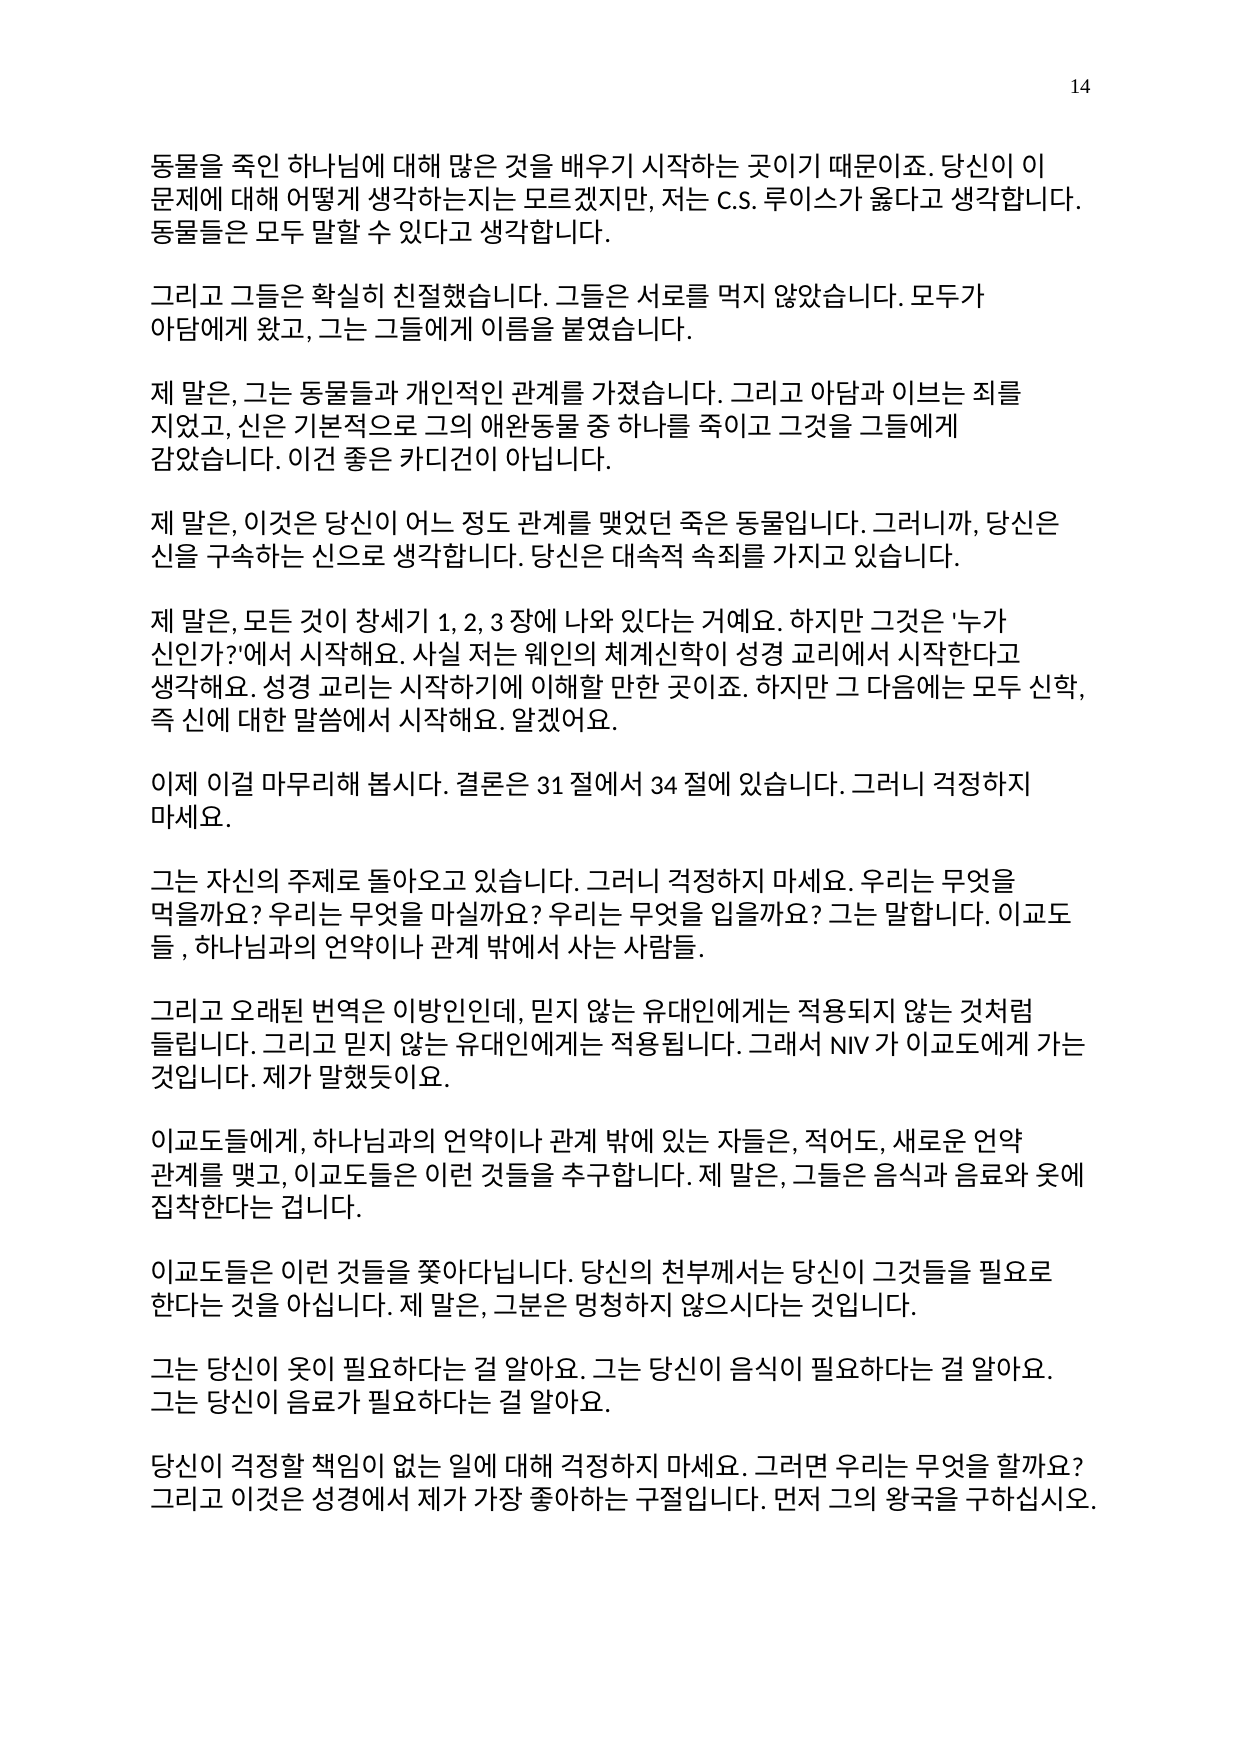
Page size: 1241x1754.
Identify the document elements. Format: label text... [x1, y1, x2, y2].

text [150, 150, 1090, 249]
text 이제 이걸 마무리해 봅시다. 결론은 31절에서 34절에 있습니다. 그러니 걱정하지 마세요. [150, 768, 1090, 834]
text 이교도들은 이런 것들을 쫓아다닙니다. 당신의 천부께서는 당신이 그것들을 필요로 한다는 것을 아십니다. 제 말은, 그분은 멍청하지 않으시다는 것입니다. [150, 1256, 1090, 1322]
text 그는 당신이 옷이 필요하다는 걸 알아요. 그는 당신이 음식이 필요하다는 걸 알아요. 그는 당신이 음료가 필요하다는 걸 알아요. [150, 1353, 1090, 1419]
text 제 말은, 모든 것이 창세기 1, 2, 3장에 나와 있다는 거예요. 하지만 그것은 '누가 신인가?'에서 시작해요. 사실 저는 웨인의 체계신학이 성경 교리에서 시작한다고 생각해요. 성경 교리는 시작하기에 이해할 만한 곳이죠. 하지만 그 다음에는 모두 신학, 즉 신에 대한 말씀에서 시작해요. 알겠어요. [150, 605, 1090, 737]
text 제 말은, 그는 동물들과 개인적인 관계를 가졌습니다. 그리고 아담과 이브는 죄를 지었고, 신은 기본적으로 그의 애완동물 중 하나를 죽이고 그것을 그들에게 감았습니다. 이건 좋은 카디건이 아닙니다. [150, 377, 1090, 476]
text 이교도들에게, 하나님과의 언약이나 관계 밖에 있는 자들은, 적어도, 새로운 언약 관계를 맺고, 이교도들은 이런 것들을 추구합니다. 제 말은, 그들은 음식과 음료와 옷에 집착한다는 겁니다. [150, 1126, 1090, 1225]
text 제 말은, 이것은 당신이 어느 정도 관계를 맺었던 죽은 동물입니다. 그러니까, 당신은 신을 구속하는 신으로 생각합니다. 당신은 대속적 속죄를 가지고 있습니다. [150, 508, 1090, 574]
text 당신이 걱정할 책임이 없는 일에 대해 걱정하지 마세요. 그러면 우리는 무엇을 할까요? 그리고 이것은 성경에서 제가 가장 좋아하는 구절입니다. 먼저 그의 왕국을 구하십시오. [150, 1450, 1090, 1516]
text 그는 자신의 주제로 돌아오고 있습니다. 그러니 걱정하지 마세요. 우리는 무엇을 먹을까요? 우리는 무엇을 마실까요? 우리는 무엇을 입을까요? 그는 말합니다. 이교도 들 , 하나님과의 언약이나 관계 밖에서 사는 사람들. [150, 865, 1090, 964]
text 그리고 오래된 번역은 이방인인데, 믿지 않는 유대인에게는 적용되지 않는 것처럼 들립니다. 그리고 믿지 않는 유대인에게는 적용됩니다. 그래서 NIV가 이교도에게 가는 것입니다. 제가 말했듯이요. [150, 995, 1090, 1094]
text 그리고 그들은 확실히 친절했습니다. 그들은 서로를 먹지 않았습니다. 모두가 아담에게 왔고, 그는 그들에게 이름을 붙였습니다. [150, 280, 1090, 346]
